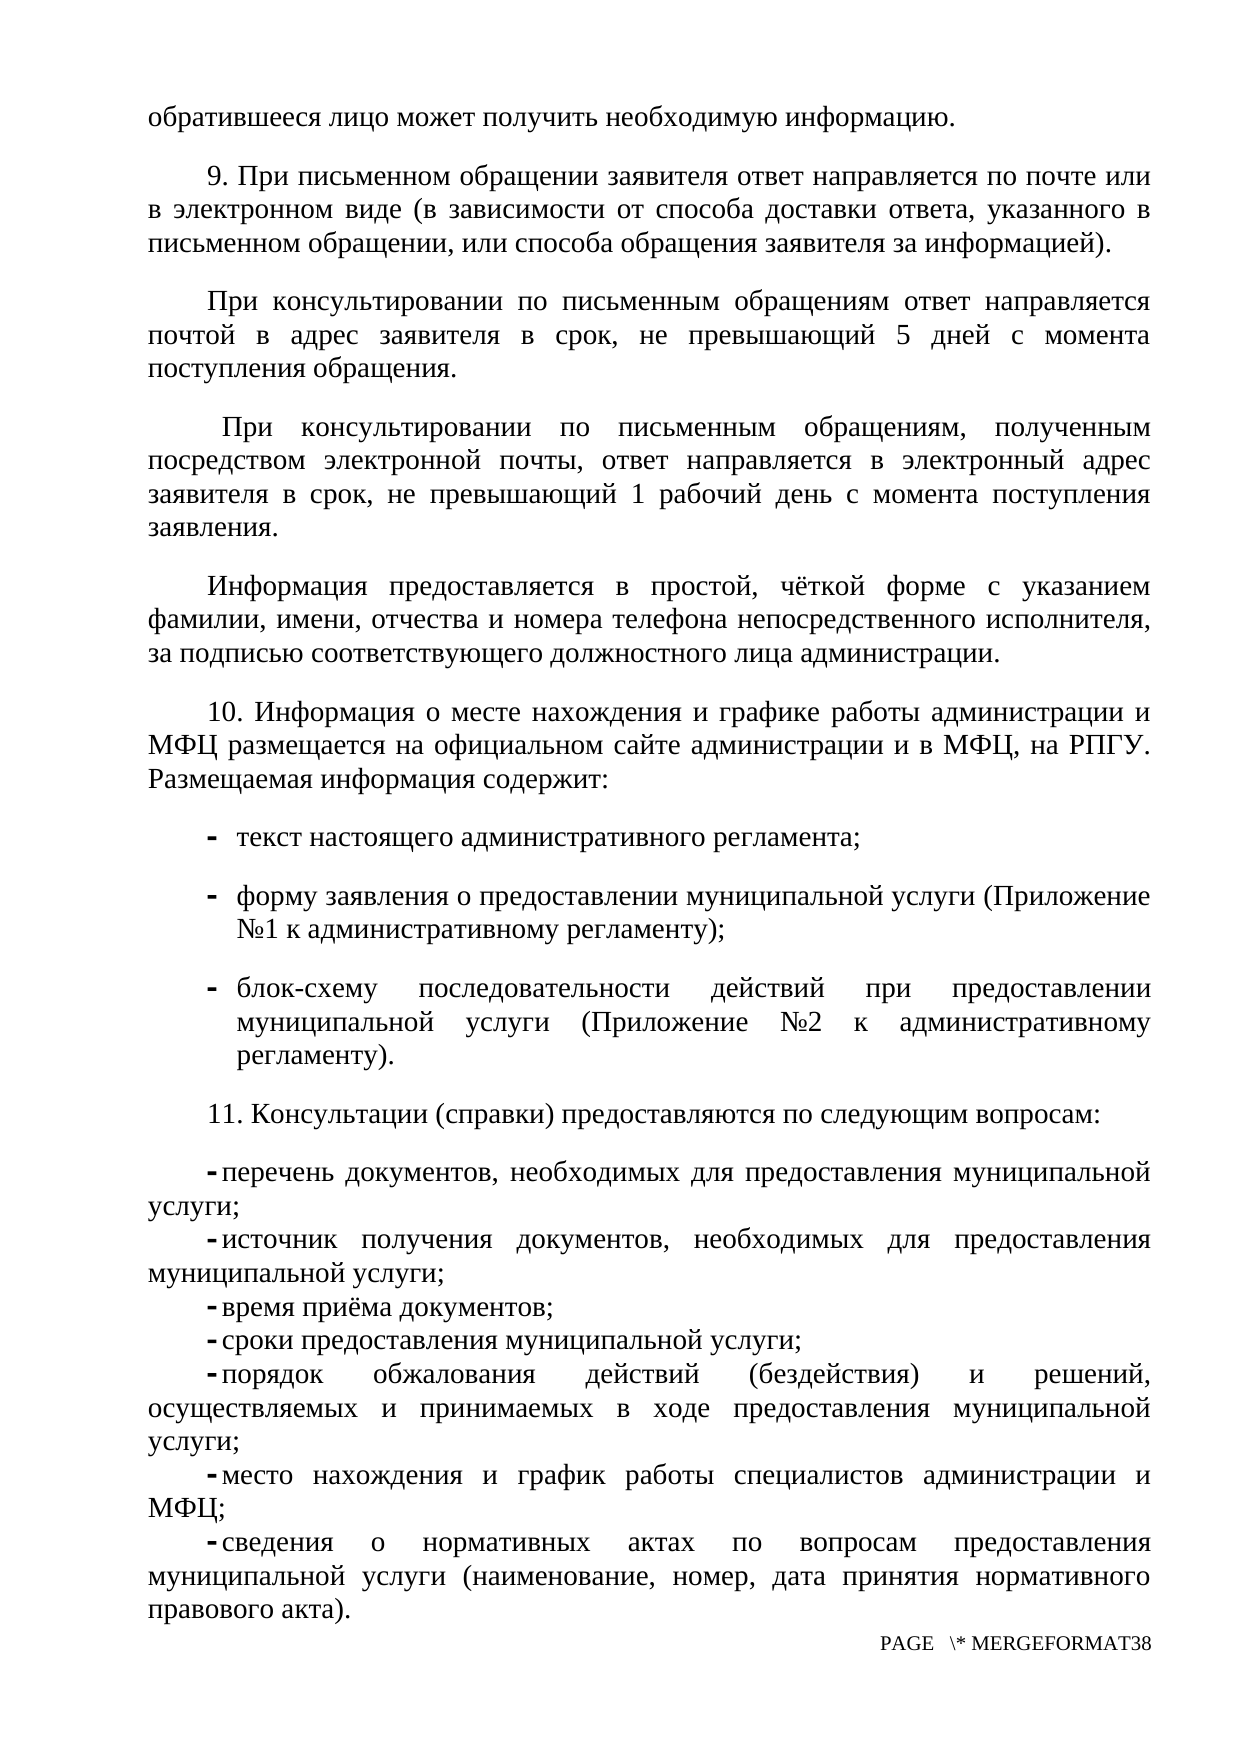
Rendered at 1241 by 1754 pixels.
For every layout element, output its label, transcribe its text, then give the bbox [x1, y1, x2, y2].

text 11. Консультации (справки) предоставляются по следующим вопросам: [148, 1096, 1152, 1129]
text 10. Информация о месте нахождения и графике работы администрации и МФЦ размещается на официальном сайте администрации и в МФЦ, на РПГУ. Размещаемая информация содержит: [148, 694, 1152, 794]
list сроки предоставления муниципальной услуги; [148, 1322, 1152, 1356]
list порядок обжалования действий (бездействия) и решений, осуществляемых и принимаемых в ходе предоставления муниципальной услуги; [148, 1356, 1152, 1457]
list источник получения документов, необходимых для предоставления муниципальной услуги; [148, 1222, 1152, 1289]
list форму заявления о предоставлении муниципальной услуги (Приложение №1 к административному регламенту); [207, 878, 1152, 945]
text Информация предоставляется в простой, чёткой форме с указанием фамилии, имени, отчества и номера телефона непосредственного исполнителя, за подписью соответствующего должностного лица администрации. [148, 568, 1152, 669]
list место нахождения и график работы специалистов администрации и МФЦ; [148, 1457, 1152, 1524]
text При консультировании по письменным обращениям, полученным посредством электронной почты, ответ направляется в электронный адрес заявителя в срок, не превышающий 1 рабочий день с момента поступления заявления. [148, 409, 1152, 543]
list сведения о нормативных актах по вопросам предоставления муниципальной услуги (наименование, номер, дата принятия нормативного правового акта). [148, 1524, 1152, 1625]
text 9. При письменном обращении заявителя ответ направляется по почте или в электронном виде (в зависимости от способа доставки ответа, указанного в письменном обращении, или способа обращения заявителя за информацией). [148, 158, 1152, 258]
list перечень документов, необходимых для предоставления муниципальной услуги; [148, 1154, 1152, 1222]
text При консультировании по письменным обращениям ответ направляется почтой в адрес заявителя в срок, не превышающий 5 дней с момента поступления обращения. [148, 283, 1152, 384]
list текст настоящего административного регламента; [207, 819, 1152, 853]
list время приёма документов; [148, 1289, 1152, 1322]
list блок-схему последовательности действий при предоставлении муниципальной услуги (Приложение №2 к административному регламенту). [207, 970, 1152, 1071]
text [148, 99, 1152, 133]
